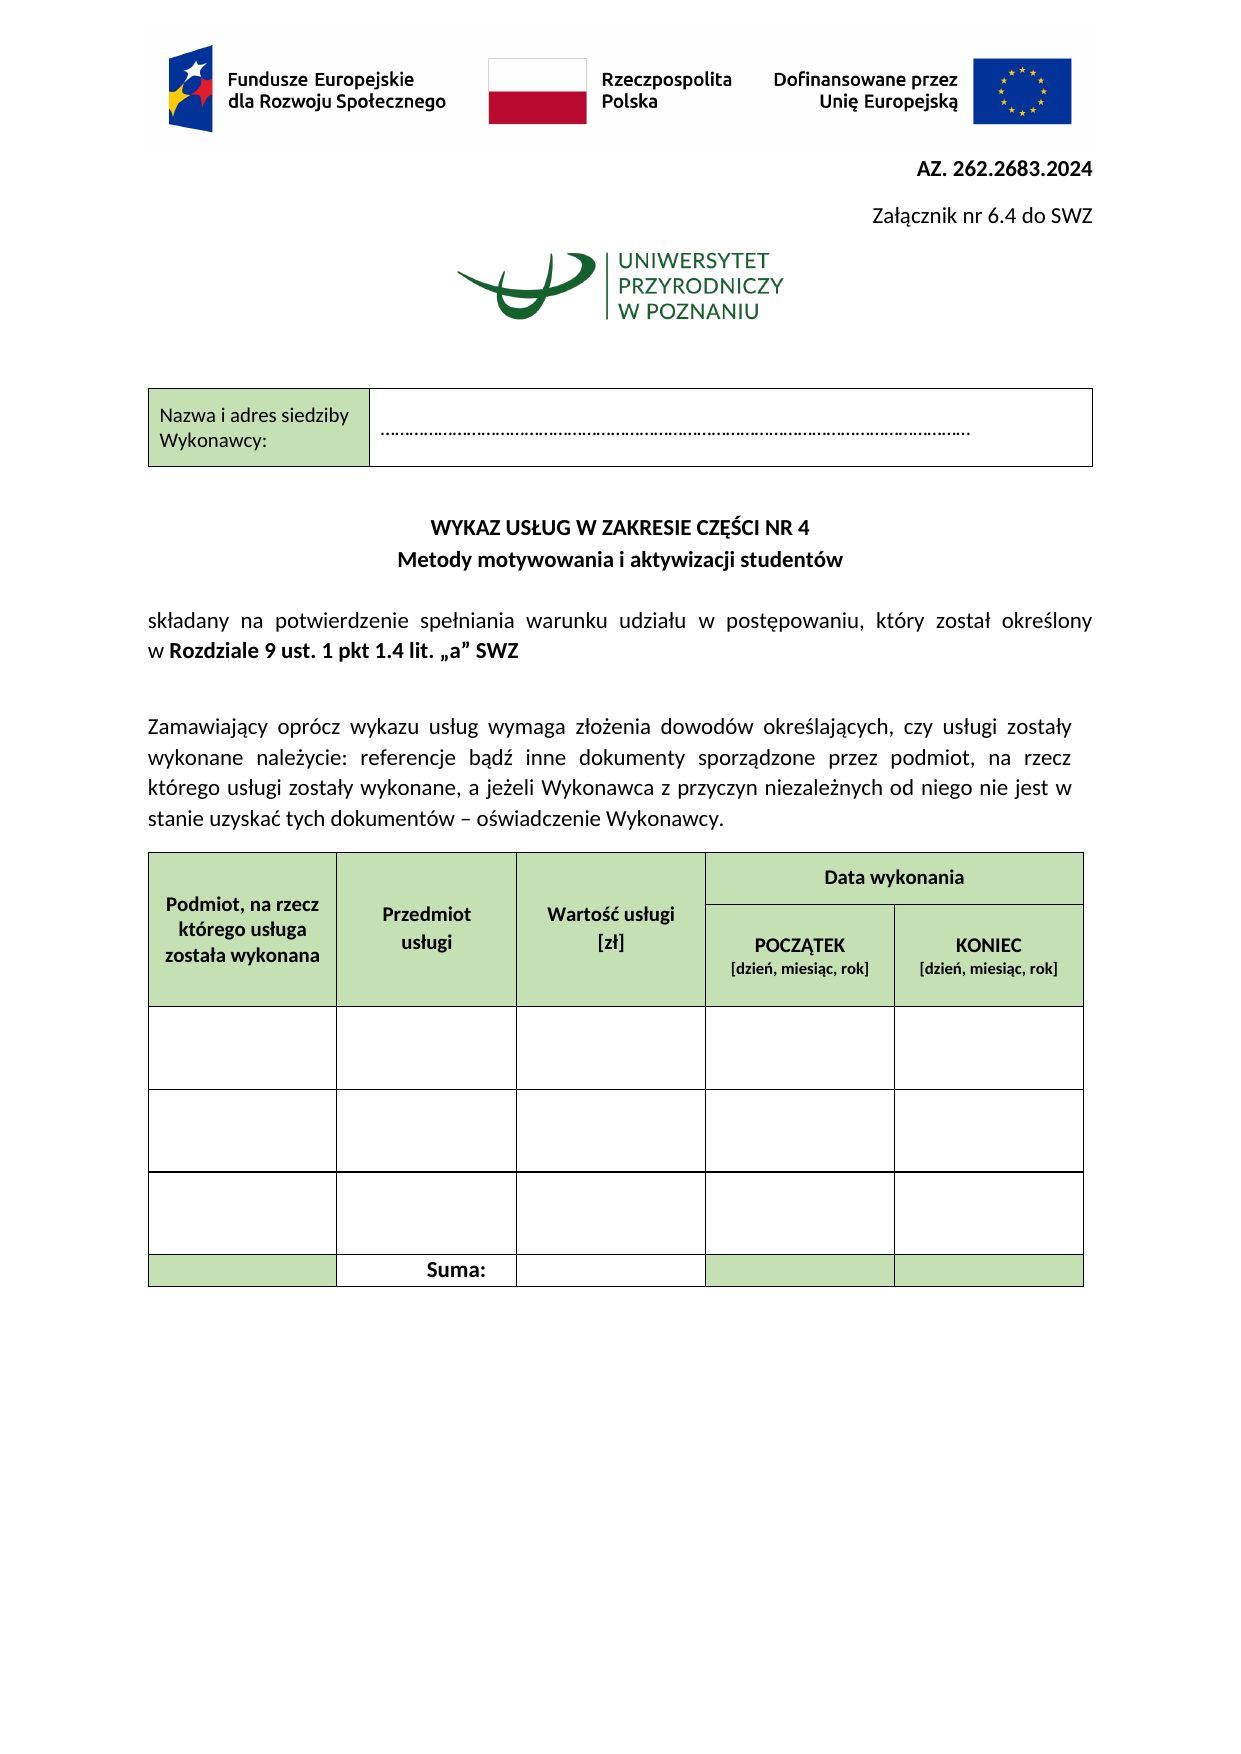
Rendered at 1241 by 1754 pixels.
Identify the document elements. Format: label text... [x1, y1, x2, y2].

table_cell [706, 1255, 894, 1286]
table_cell [517, 1255, 705, 1286]
table_cell [895, 1255, 1083, 1286]
table_cell [517, 1007, 705, 1089]
table_cell KONIEC [dzień, miesiąc, rok] [895, 905, 1083, 1006]
table_cell [706, 1007, 894, 1089]
text Metody motywowania i aktywizacji studentów [148, 546, 1093, 574]
table_cell Suma: [337, 1255, 516, 1286]
text Zamawiający oprócz wykazu usług wymaga złożenia dowodów określających, czy usługi zostały wykonane należycie: referencje bądź inne dokumenty sporządzone przez podmiot, na rzecz którego usługi zostały wykonane, a jeżeli Wykonawca z przyczyn niezależnych od niego nie jest w stanie uzyskać tych dokumentów – oświadczenie Wykonawcy. [148, 712, 1073, 832]
table_cell [517, 1090, 705, 1171]
text składany na potwierdzenie spełniania warunku udziału w postępowaniu, który został określony w Rozdziale 9 ust. 1 pkt 1.4 lit. „a” SWZ [148, 606, 1093, 664]
table_cell [149, 1173, 336, 1254]
table_cell [895, 1090, 1083, 1171]
table_cell [337, 1090, 516, 1171]
table_header Podmiot, na rzecz którego usługa została wykonana [149, 853, 336, 1006]
table_cell [706, 1173, 894, 1254]
table_cell [337, 1173, 516, 1254]
table_cell [149, 1255, 336, 1286]
text Załącznik nr 6.4 do SWZ [148, 201, 1093, 229]
table_header …………………………………………………………………………………………………………… [370, 389, 1092, 466]
table_cell [337, 1007, 516, 1089]
table_header Data wykonania [706, 853, 1083, 904]
list WYKAZ USŁUG W ZAKRESIE CZĘŚCI NR 4 [148, 513, 1093, 541]
table_header Przedmiot usługi [337, 853, 516, 1006]
picture [452, 247, 788, 323]
table_header Wartość usługi [zł] [517, 853, 705, 1006]
table_cell [706, 1090, 894, 1171]
table_cell [149, 1007, 336, 1089]
table_cell [895, 1173, 1083, 1254]
table_cell [517, 1173, 705, 1254]
table_cell POCZĄTEK [dzień, miesiąc, rok] [706, 905, 894, 1006]
table_cell [149, 1090, 336, 1171]
table_cell [895, 1007, 1083, 1089]
picture [147, 23, 1093, 154]
table_header Nazwa i adres siedziby Wykonawcy: [149, 389, 369, 466]
